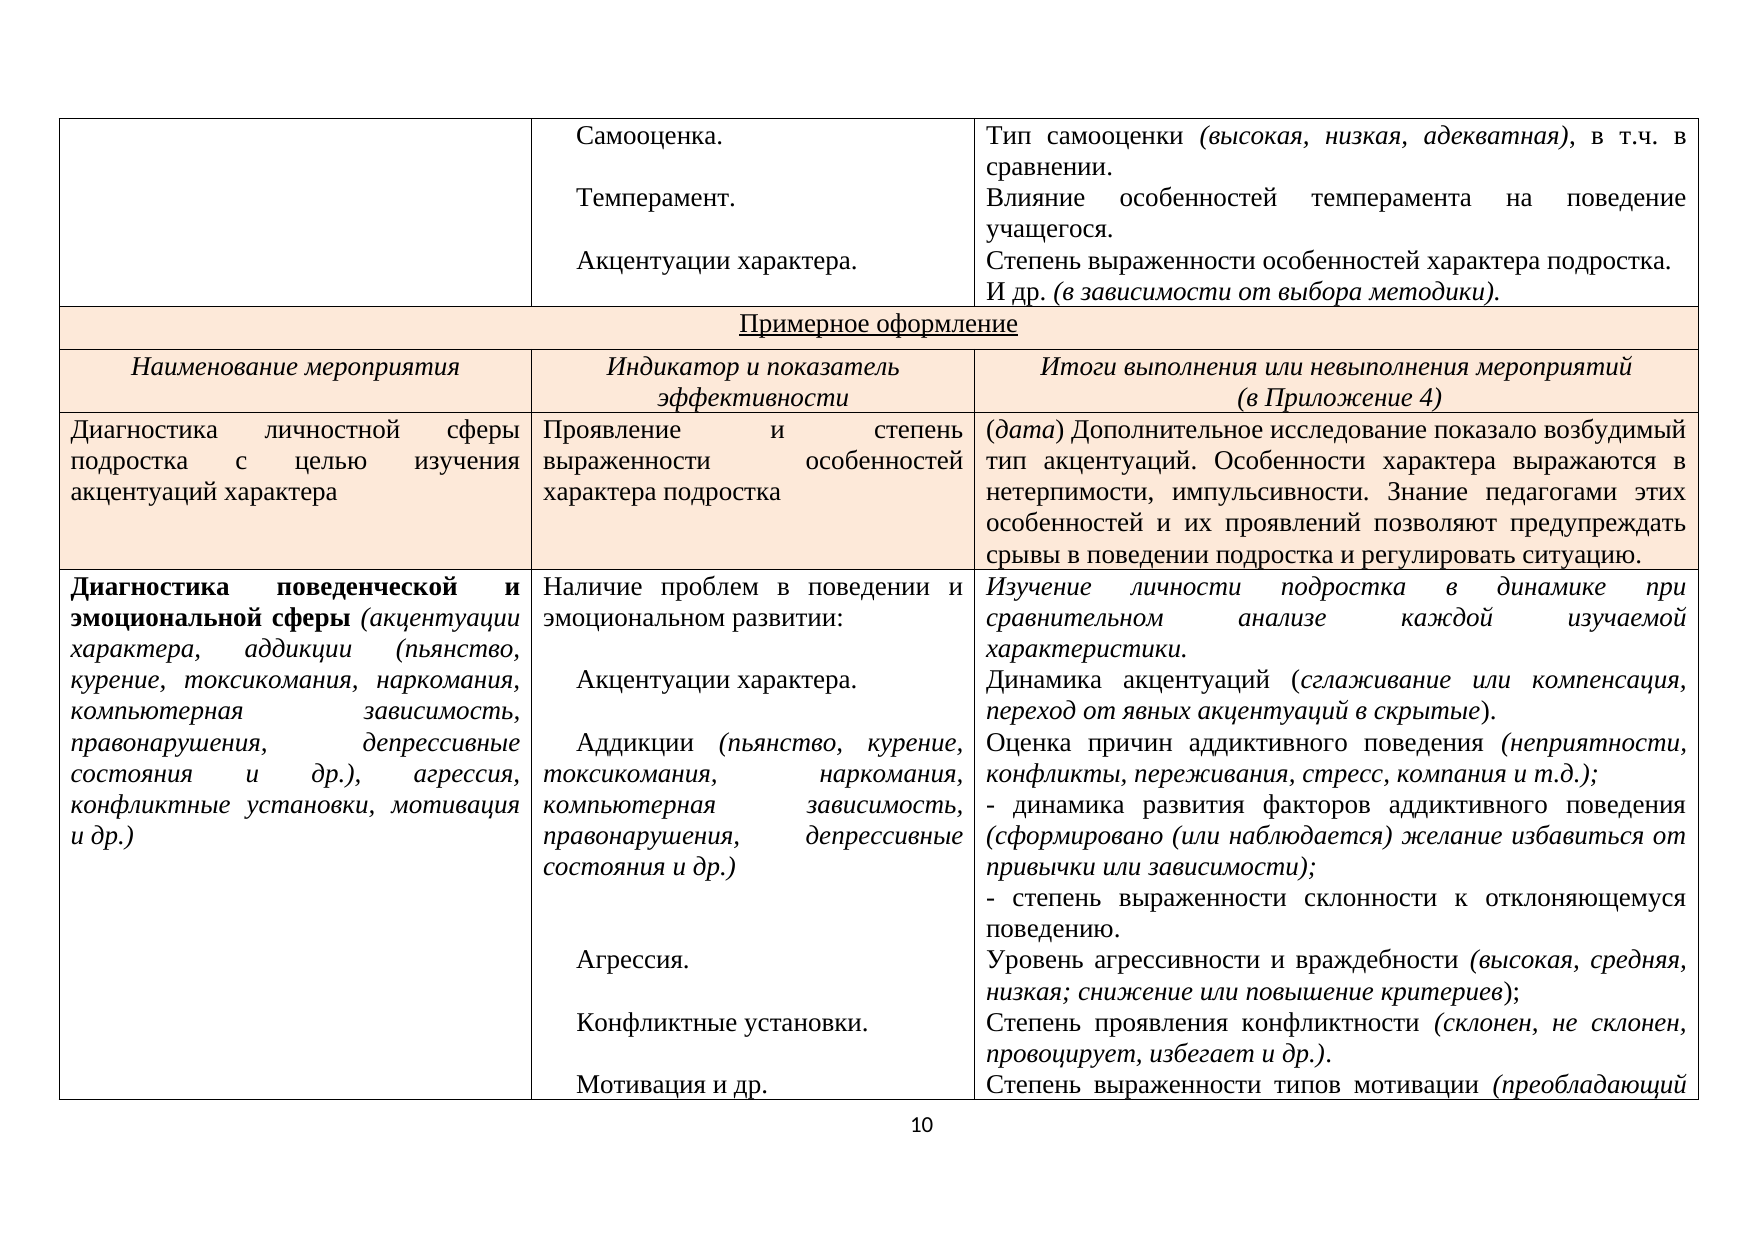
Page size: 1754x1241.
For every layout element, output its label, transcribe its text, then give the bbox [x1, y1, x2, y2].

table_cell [532, 570, 974, 1099]
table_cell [60, 570, 531, 1099]
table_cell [532, 119, 974, 306]
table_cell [975, 119, 1698, 306]
table_cell Проявление и степень выраженности особенностей характера подростка [532, 413, 974, 569]
table_cell Примерное оформление [60, 307, 1698, 349]
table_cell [975, 570, 1698, 1099]
table_cell Итоги выполнения или невыполнения мероприятий (в Приложение 4) [975, 350, 1698, 412]
table_cell (дата) Дополнительное исследование показало возбудимый тип акцентуаций. Особенности характера выражаются в нетерпимости, импульсивности. Знание педагогами этих особенностей и их проявлений позволяют предупреждать срывы в поведении подростка и регулировать ситуацию. [975, 413, 1698, 569]
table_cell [60, 119, 531, 306]
table_cell Индикатор и показатель эффективности [532, 350, 974, 412]
table_cell Диагностика личностной сферы подростка с целью изучения акцентуаций характера [60, 413, 531, 569]
table_cell Наименование мероприятия [60, 350, 531, 412]
